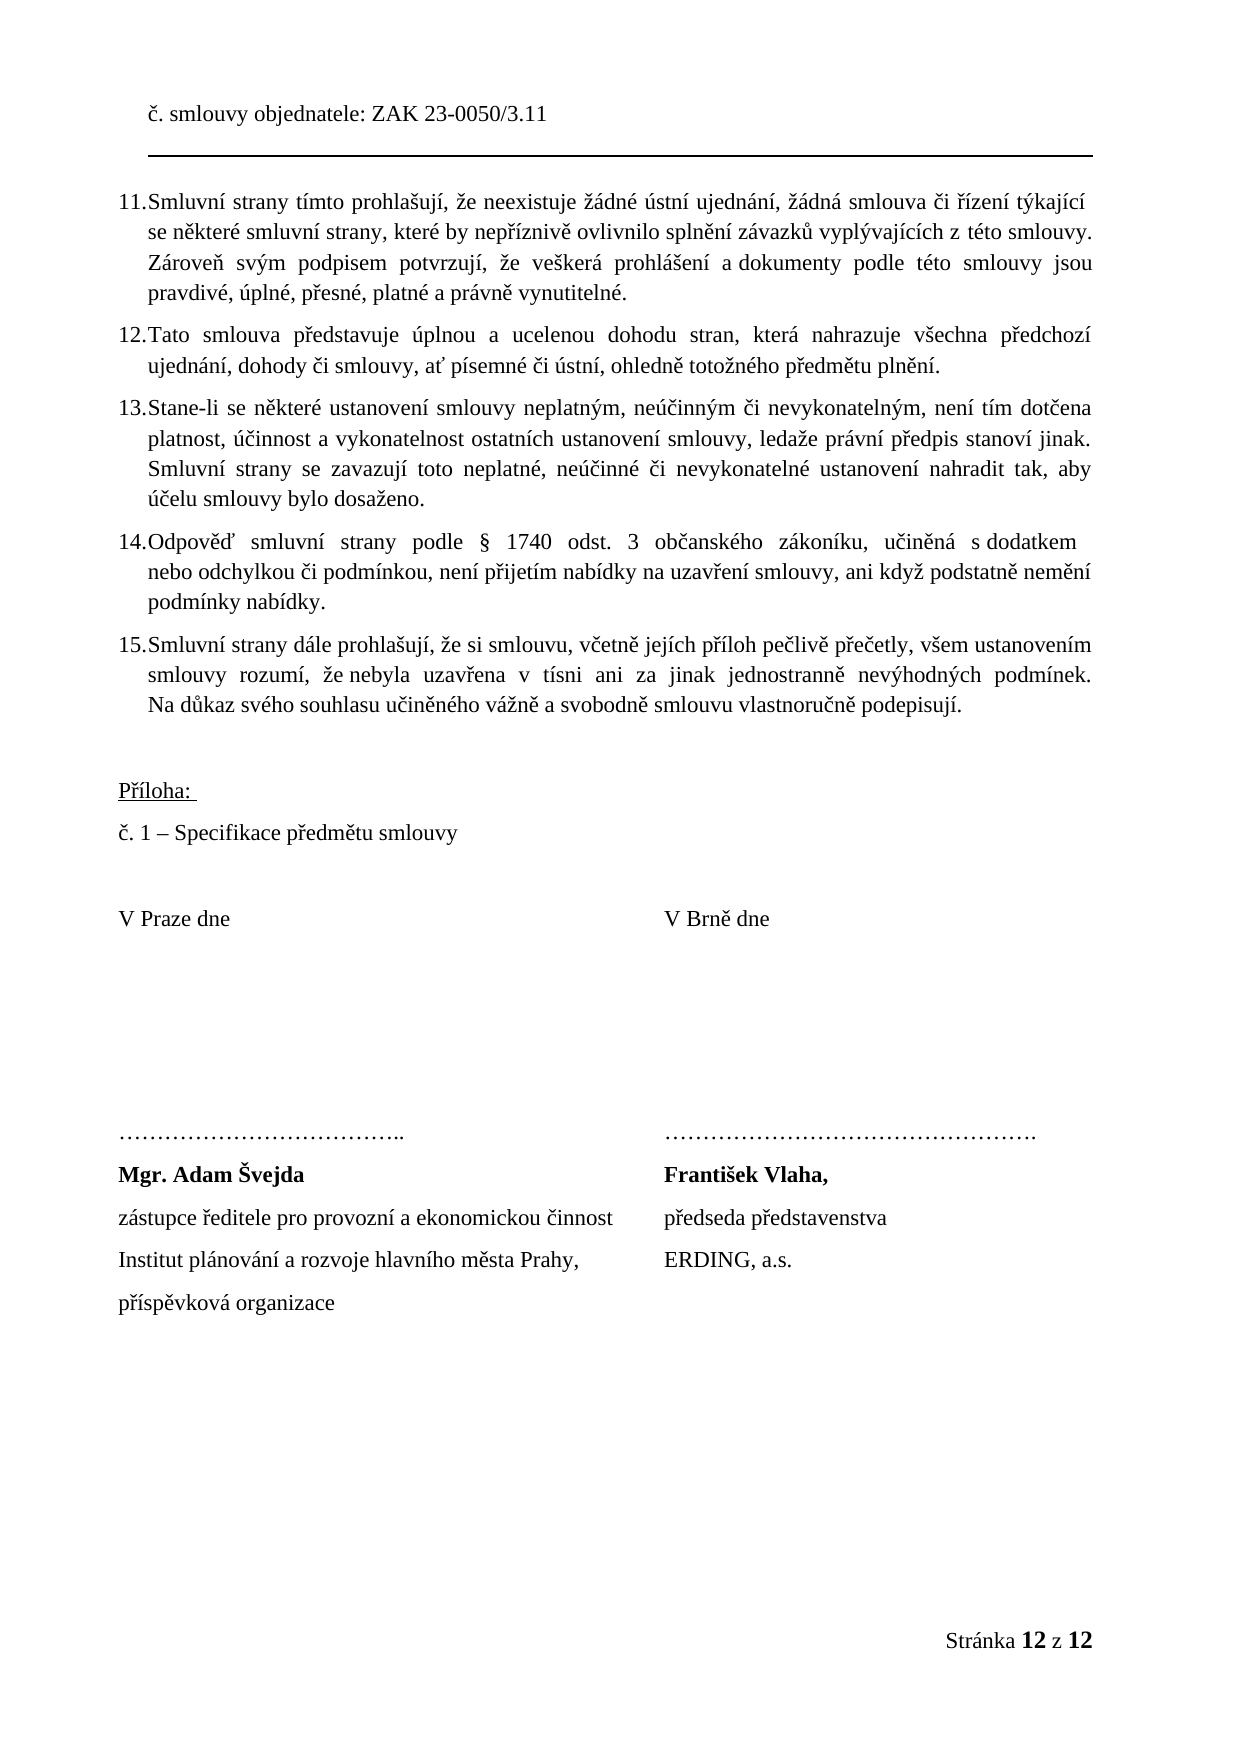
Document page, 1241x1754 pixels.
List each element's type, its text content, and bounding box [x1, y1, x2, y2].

text příspěvková organizace [118, 1289, 1093, 1316]
text V Praze dne V Brně dne [118, 905, 1093, 931]
list Smluvní strany tímto prohlašují, že neexistuje žádné ústní ujednání, žádná smlouva či řízení týkající se některé smluvní strany, které by nepříznivě ovlivnilo splnění závazků vyplývajících z této smlouvy. Zároveň svým podpisem potvrzují, že veškerá prohlášení a dokumenty podle této smlouvy jsou pravdivé, úplné, přesné, platné a právně vynutitelné. [118, 188, 1093, 305]
list Tato smlouva představuje úplnou a ucelenou dohodu stran, která nahrazuje všechna předchozí ujednání, dohody či smlouvy, ať písemné či ústní, ohledně totožného předmětu plnění. [118, 322, 1093, 378]
list Smluvní strany dále prohlašují, že si smlouvu, včetně jejích příloh pečlivě přečetly, všem ustanovením smlouvy rozumí, že nebyla uzavřena v tísni ani za jinak jednostranně nevýhodných podmínek. Na důkaz svého souhlasu učiněného vážně a svobodně smlouvu vlastnoručně podepisují. [118, 631, 1093, 718]
list Odpověď smluvní strany podle § 1740 odst. 3 občanského zákoníku, učiněná s dodatkem nebo odchylkou či podmínkou, není přijetím nabídky na uzavření smlouvy, ani když podstatně nemění podmínky nabídky. [118, 528, 1093, 614]
text Mgr. Adam Švejda František Vlaha, [118, 1161, 1093, 1187]
text Institut plánování a rozvoje hlavního města Prahy, ERDING, a.s. [118, 1247, 1093, 1273]
text č. 1 – Specifikace předmětu smlouvy [118, 819, 1093, 846]
text Příloha: [118, 777, 1093, 803]
text zástupce ředitele pro provozní a ekonomickou činnost předseda představenstva [118, 1204, 1093, 1230]
list Stane-li se některé ustanovení smlouvy neplatným, neúčinným či nevykonatelným, není tím dotčena platnost, účinnost a vykonatelnost ostatních ustanovení smlouvy, ledaže právní předpis stanoví jinak. Smluvní strany se zavazují toto neplatné, neúčinné či nevykonatelné ustanovení nahradit tak, aby účelu smlouvy bylo dosaženo. [118, 394, 1093, 511]
text ……………………………….. …………………………………………. [118, 1118, 1093, 1145]
